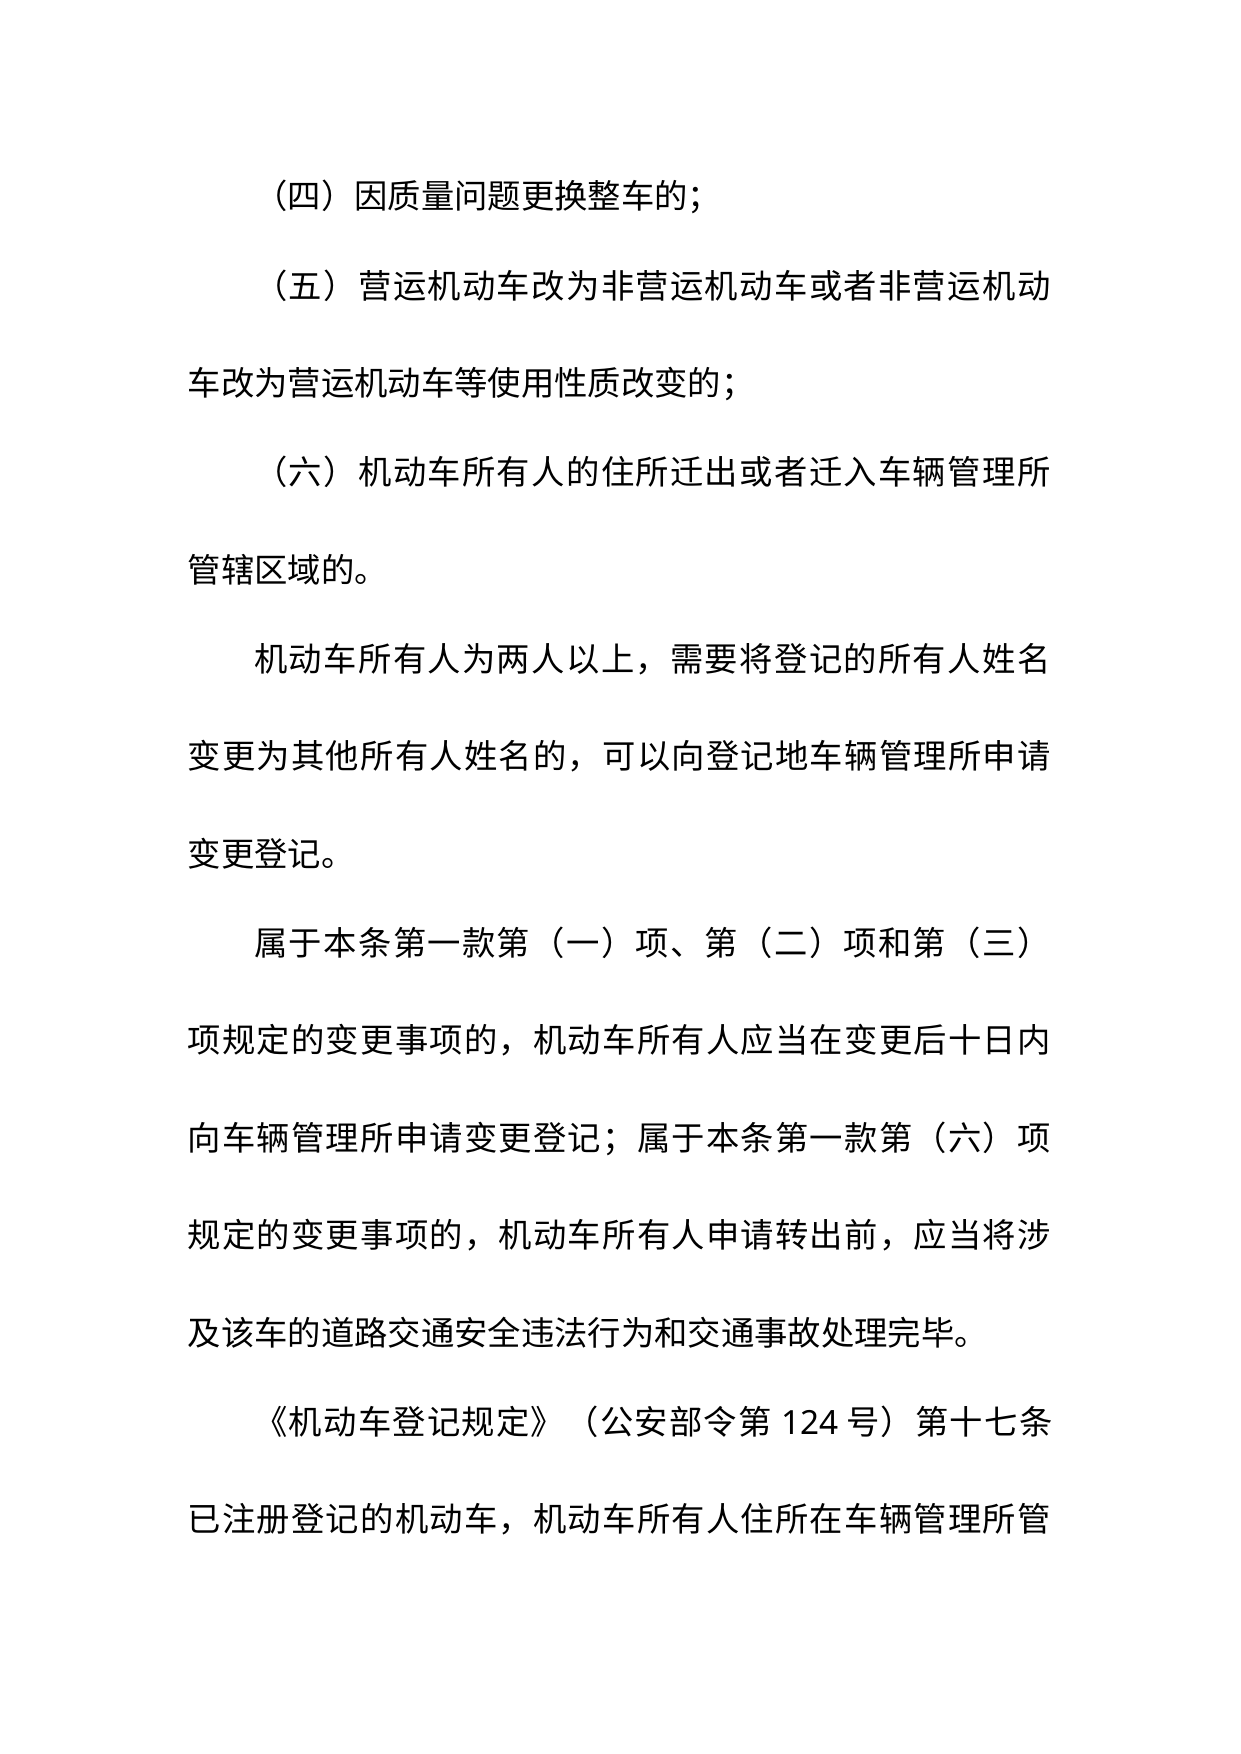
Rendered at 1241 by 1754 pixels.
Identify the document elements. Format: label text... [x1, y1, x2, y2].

text （五）营运机动车改为非营运机动车或者非营运机动车改为营运机动车等使用性质改变的； [187, 251, 1053, 413]
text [187, 1387, 1053, 1550]
text 机动车所有人为两人以上，需要将登记的所有人姓名变更为其他所有人姓名的，可以向登记地车辆管理所申请变更登记。 [187, 624, 1053, 884]
text （四）因质量问题更换整车的； [187, 162, 1053, 227]
text 属于本条第一款第（一）项、第（二）项和第（三）项规定的变更事项的，机动车所有人应当在变更后十日内向车辆管理所申请变更登记；属于本条第一款第（六）项规定的变更事项的，机动车所有人申请转出前，应当将涉及该车的道路交通安全违法行为和交通事故处理完毕。 [187, 908, 1053, 1363]
text （六）机动车所有人的住所迁出或者迁入车辆管理所管辖区域的。 [187, 438, 1053, 600]
